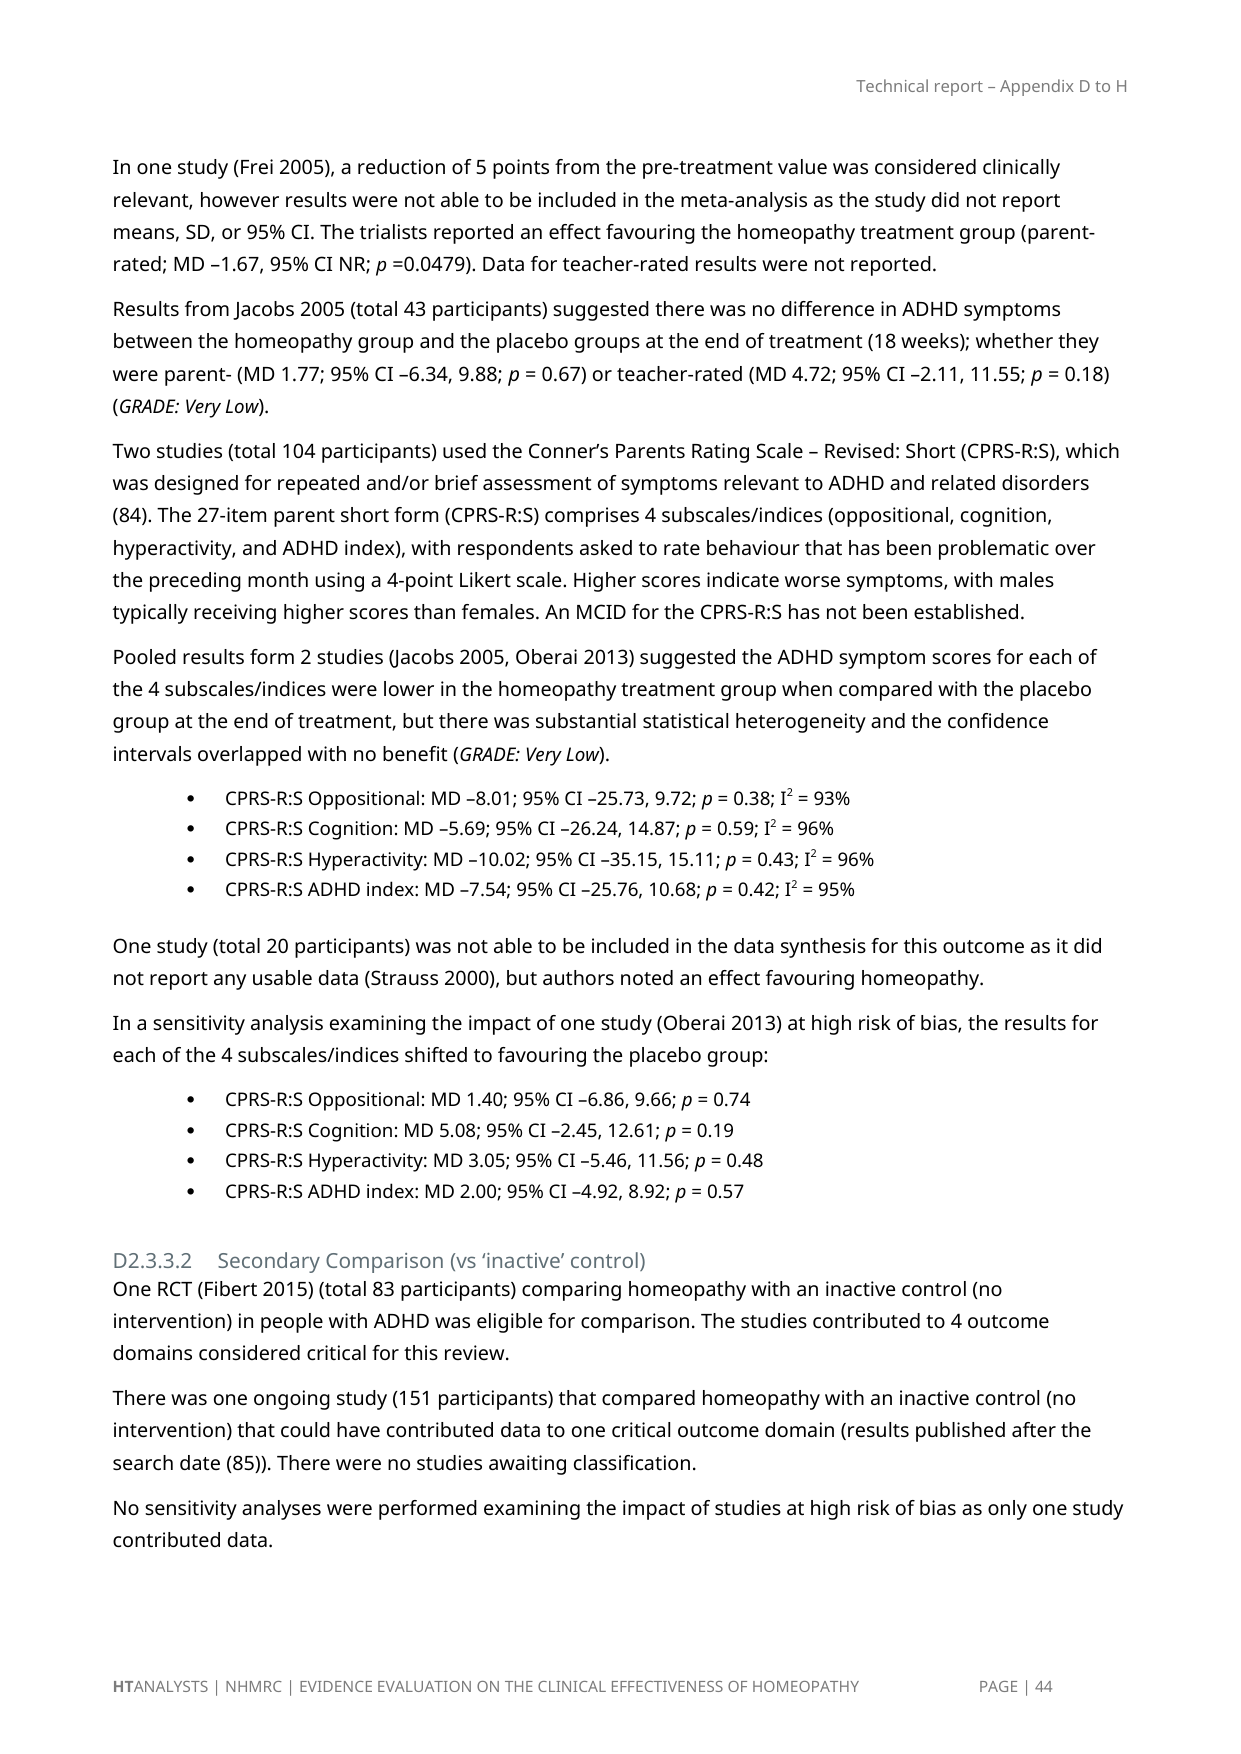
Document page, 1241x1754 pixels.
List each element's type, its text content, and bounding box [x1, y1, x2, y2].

text CPRS-R:S Hyperactivity: MD –10.02; 95% CI –35.15, 15.11; p = 0.43; I2 = 96% [187, 846, 1128, 872]
text Two studies (total 104 participants) used the Conner’s Parents Rating Scale – Revised: Short (CPRS-R:S), which was designed for repeated and/or brief assessment of symptoms relevant to ADHD and related disorders (84). The 27-item parent short form (CPRS-R:S) comprises 4 subscales/indices (oppositional, cognition, hyperactivity, and ADHD index), with respondents asked to rate behaviour that has been problematic over the preceding month using a 4-point Likert scale. Higher scores indicate worse symptoms, with males typically receiving higher scores than females. An MCID for the CPRS-R:S has not been established. [112, 437, 1128, 625]
text CPRS-R:S Cognition: MD 5.08; 95% CI –2.45, 12.61; p = 0.19 [187, 1117, 1128, 1143]
text Results from Jacobs 2005 (total 43 participants) suggested there was no difference in ADHD symptoms between the homeopathy group and the placebo groups at the end of treatment (18 weeks); whether they were parent- (MD 1.77; 95% CI –6.34, 9.88; p = 0.67) or teacher-rated (MD 4.72; 95% CI –2.11, 11.55; p = 0.18) (GRADE: Very Low). [112, 295, 1128, 419]
text CPRS-R:S Cognition: MD –5.69; 95% CI –26.24, 14.87; p = 0.59; I2 = 96% [187, 816, 1128, 841]
text Pooled results form 2 studies (Jacobs 2005, Oberai 2013) suggested the ADHD symptom scores for each of the 4 subscales/indices were lower in the homeopathy treatment group when compared with the placebo group at the end of treatment, but there was substantial statistical heterogeneity and the confidence intervals overlapped with no benefit (GRADE: Very Low). [112, 643, 1128, 767]
text There was one ongoing study (151 participants) that compared homeopathy with an inactive control (no intervention) that could have contributed data to one critical outcome domain (results published after the search date (85)). There were no studies awaiting classification. [112, 1384, 1128, 1476]
text In a sensitivity analysis examining the impact of one study (Oberai 2013) at high risk of bias, the results for each of the 4 subscales/indices shifted to favouring the placebo group: [112, 1009, 1128, 1069]
text CPRS-R:S ADHD index: MD 2.00; 95% CI –4.92, 8.92; p = 0.57 [187, 1178, 1128, 1204]
subtitle Secondary Comparison (vs ‘inactive’ control) [112, 1247, 1128, 1275]
text No sensitivity analyses were performed examining the impact of studies at high risk of bias as only one study contributed data. [112, 1494, 1128, 1553]
text CPRS-R:S Oppositional: MD –8.01; 95% CI –25.73, 9.72; p = 0.38; I2 = 93% [187, 785, 1128, 810]
text CPRS-R:S ADHD index: MD –7.54; 95% CI –25.76, 10.68; p = 0.42; I2 = 95% [187, 877, 1128, 902]
text CPRS-R:S Oppositional: MD 1.40; 95% CI –6.86, 9.66; p = 0.74 [187, 1087, 1128, 1112]
text In one study (Frei 2005), a reduction of 5 points from the pre-treatment value was considered clinically relevant, however results were not able to be included in the meta-analysis as the study did not report means, SD, or 95% CI. The trialists reported an effect favouring the homeopathy treatment group (parent-rated; MD –1.67, 95% CI NR; p =0.0479). Data for teacher-rated results were not reported. [112, 154, 1128, 277]
text One RCT (Fibert 2015) (total 83 participants) comparing homeopathy with an inactive control (no intervention) in people with ADHD was eligible for comparison. The studies contributed to 4 outcome domains considered critical for this review. [112, 1275, 1128, 1367]
text CPRS-R:S Hyperactivity: MD 3.05; 95% CI –5.46, 11.56; p = 0.48 [187, 1148, 1128, 1173]
text One study (total 20 participants) was not able to be included in the data synthesis for this outcome as it did not report any usable data (Strauss 2000), but authors noted an effect favouring homeopathy. [112, 932, 1128, 992]
